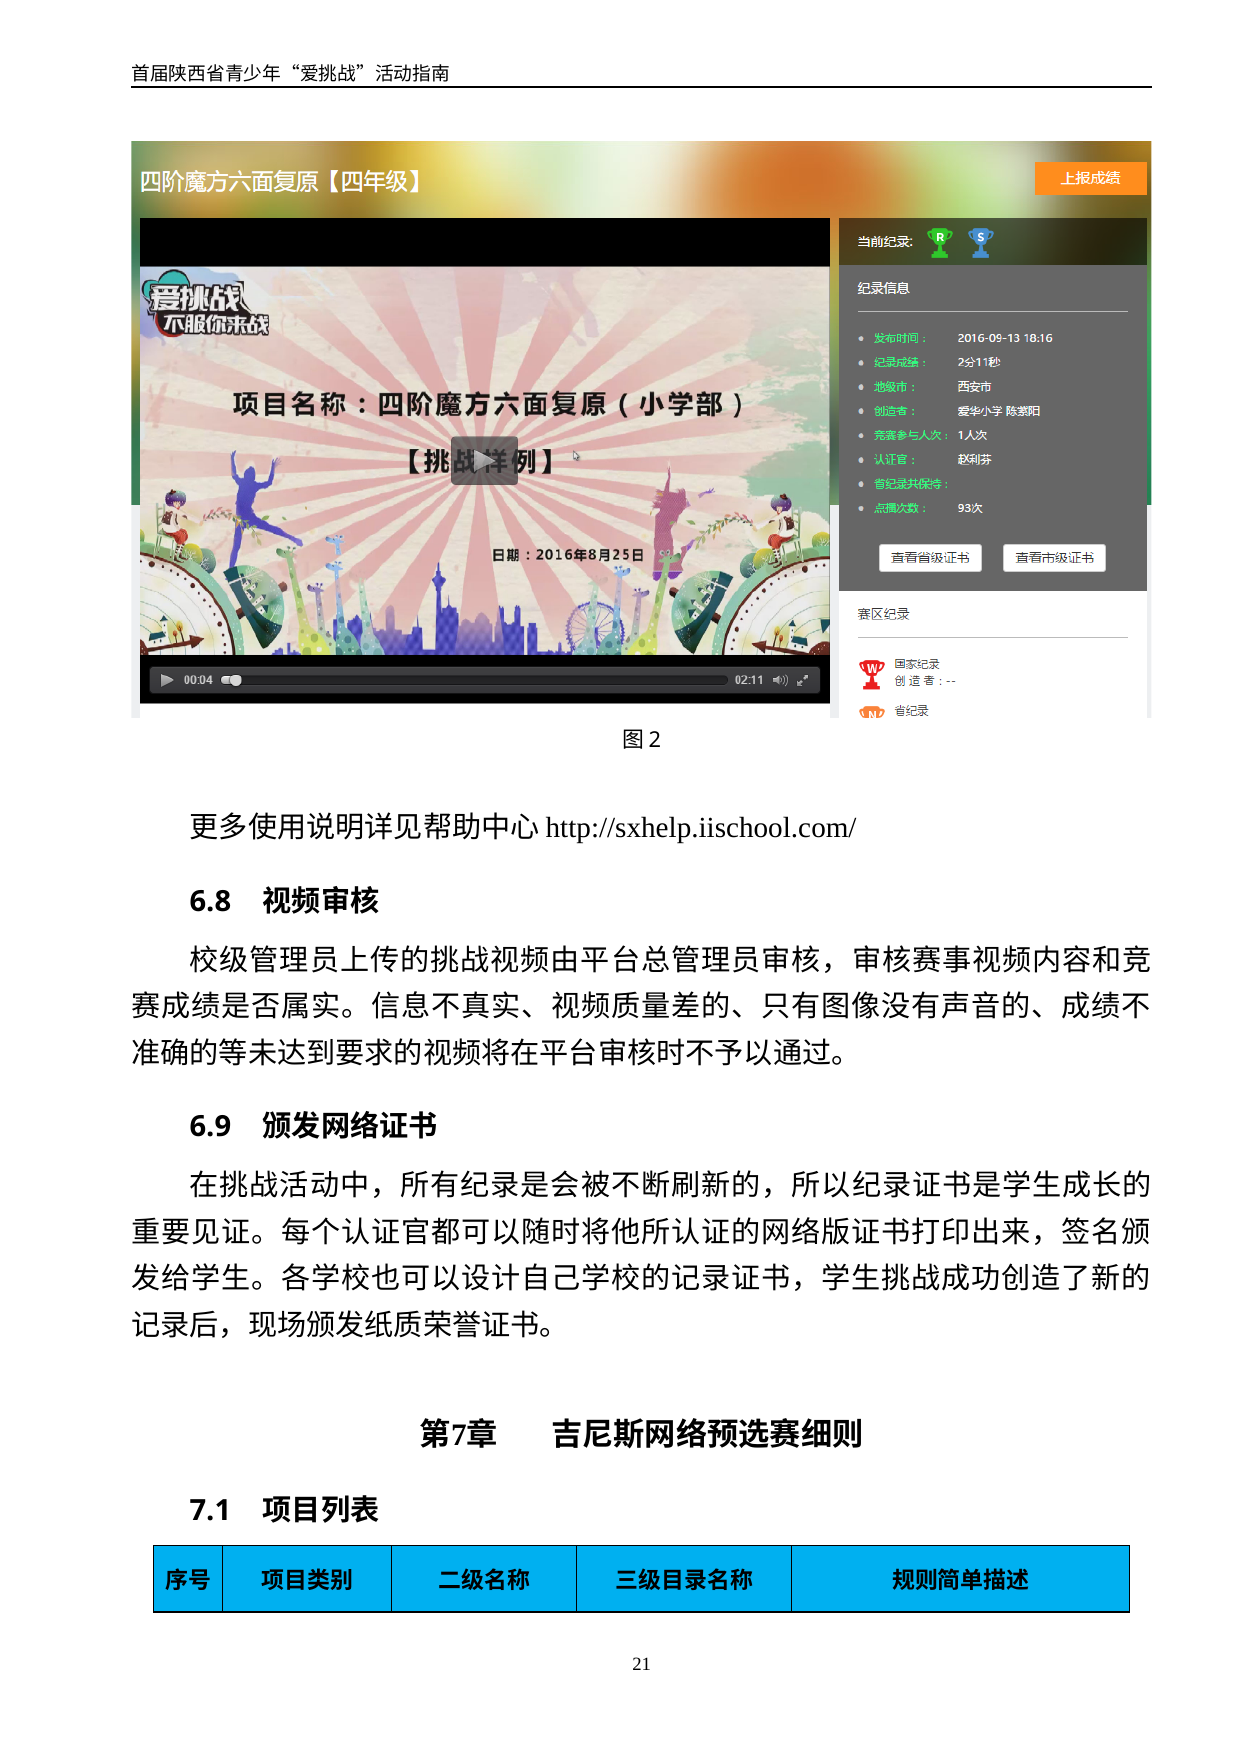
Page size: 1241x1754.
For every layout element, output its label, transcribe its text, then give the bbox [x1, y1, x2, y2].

subtitle 项目列表 [189, 1486, 1152, 1529]
subtitle 吉尼斯网络预选赛细则 [131, 1409, 1152, 1455]
text 更多使用说明详见帮助中心http://sxhelp.iischool.com/ [131, 804, 1152, 846]
text 在挑战活动中，所有纪录是会被不断刷新的，所以纪录证书是学生成长的重要见证。每个认证官都可以随时将他所认证的网络版证书打印出来，签名颁发给学生。各学校也可以设计自己学校的记录证书，学生挑战成功创造了新的记录后，现场颁发纸质荣誉证书。 [131, 1162, 1152, 1343]
picture [131, 141, 1152, 718]
text 图2 [131, 722, 1152, 754]
table_header 规则简单描述 [792, 1546, 1129, 1611]
table_header 三级目录名称 [577, 1546, 791, 1611]
table_header 项目类别 [223, 1546, 391, 1611]
subtitle 视频审核 [189, 877, 1152, 920]
table_header 二级名称 [392, 1546, 576, 1611]
subtitle 颁发网络证书 [189, 1103, 1152, 1145]
table_header 序号 [154, 1546, 222, 1611]
text 校级管理员上传的挑战视频由平台总管理员审核，审核赛事视频内容和竞赛成绩是否属实。信息不真实、视频质量差的、只有图像没有声音的、成绩不准确的等未达到要求的视频将在平台审核时不予以通过。 [131, 936, 1152, 1072]
